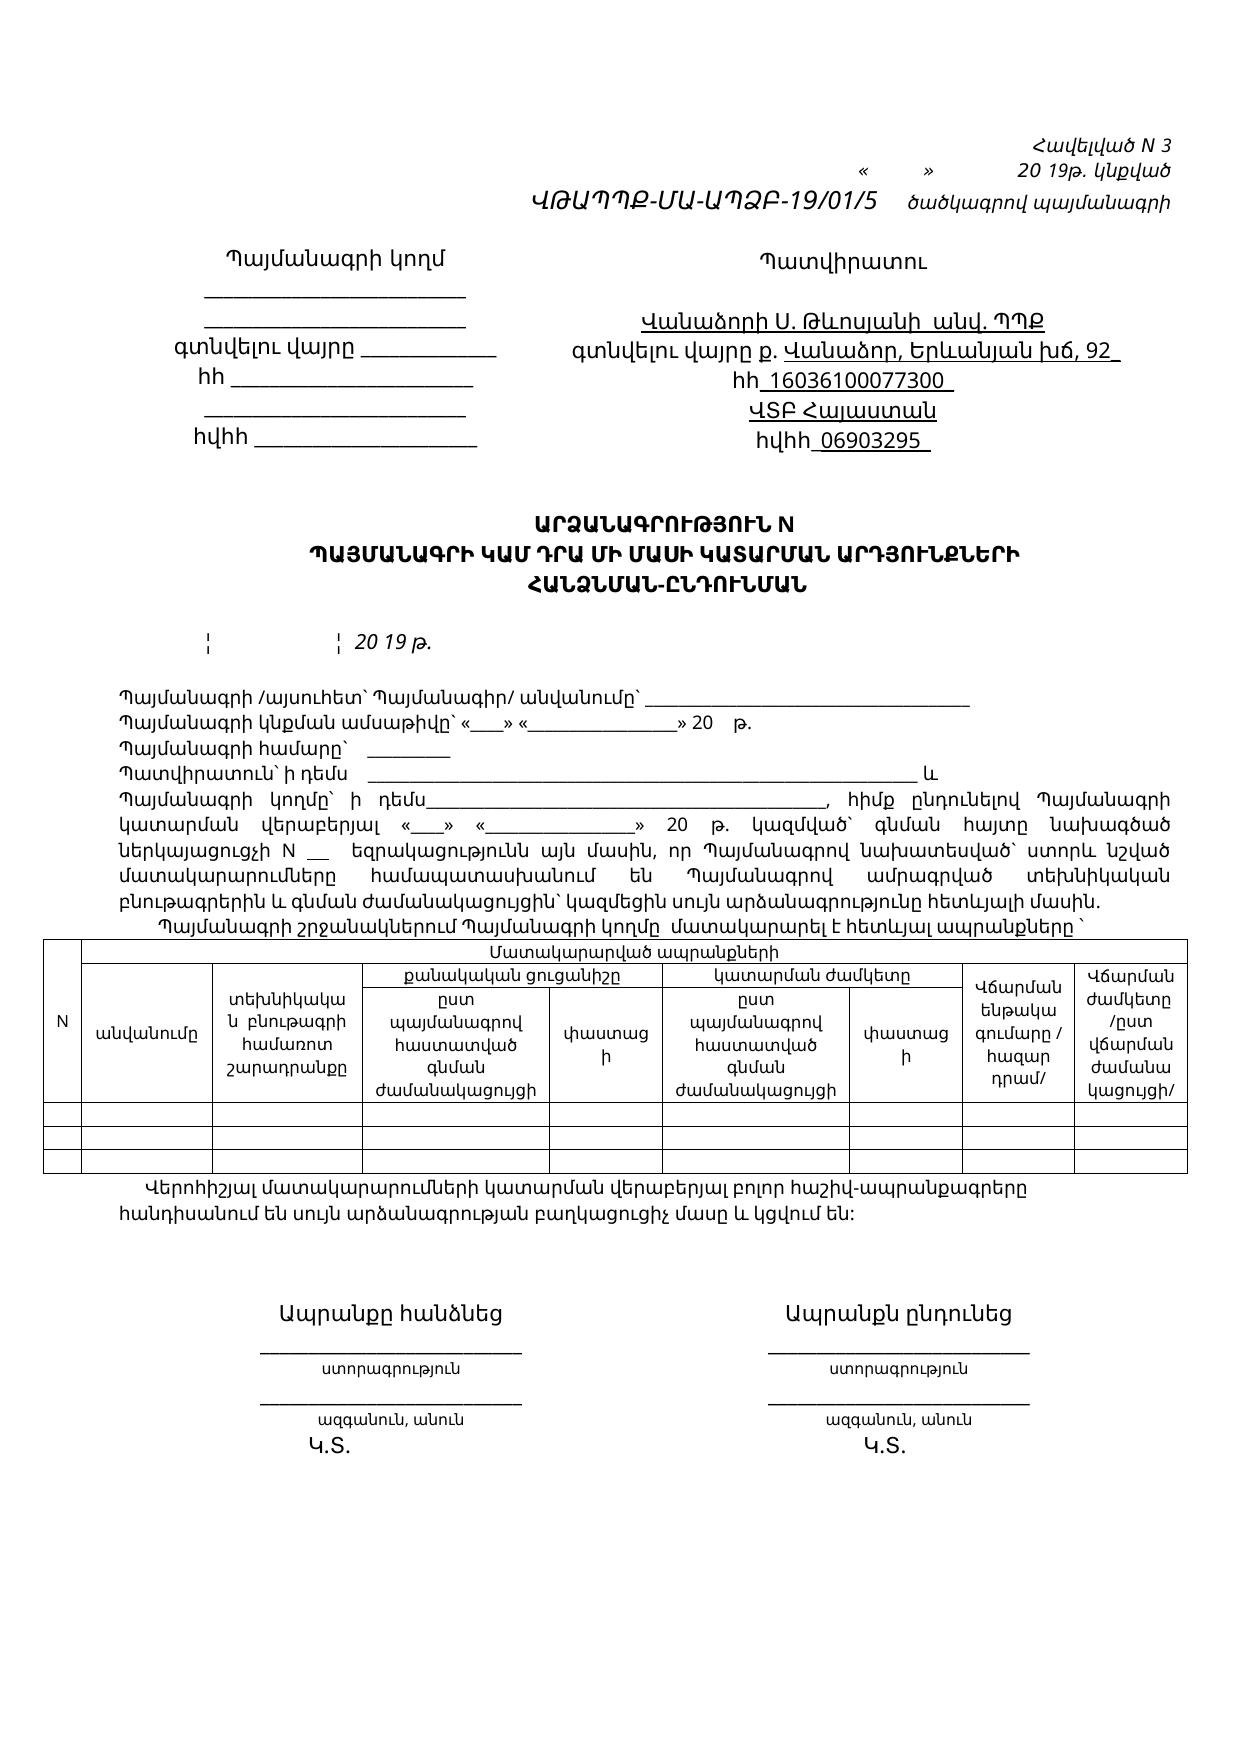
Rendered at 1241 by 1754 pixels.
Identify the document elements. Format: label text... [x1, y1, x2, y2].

table_cell [82, 1127, 212, 1149]
table_cell [1075, 1103, 1187, 1126]
table_header Ապրանքը հանձնեց [137, 1298, 645, 1328]
table_header Ապրանքն ընդունեց [645, 1298, 1153, 1328]
text ՀԱՆՁՆՄԱՆ-ԸՆԴՈՒՆՄԱՆ [118, 569, 1171, 599]
table_cell Վճարման ժամկետը /ըստ վճարման ժամանակացույցի/ [1075, 964, 1187, 1102]
table_cell [663, 1150, 849, 1173]
table_cell [213, 1150, 362, 1173]
table_cell [850, 1103, 962, 1126]
table_cell քանակական ցուցանիշը [363, 964, 662, 987]
table_cell [963, 1150, 1074, 1173]
table_cell ըստ պայմանագրով հաստատված գնման ժամանակացույցի [663, 988, 849, 1102]
table_cell ___________________________ ազգանուն, անուն [137, 1379, 645, 1430]
table_header Պայմանագրի կողմ ___________________________ ___________________________ գտնվելու վայրը ______________ հհ _________________________ ___________________________ հվհհ _______________________ [137, 246, 533, 455]
table_header Պատվիրատու Վանաձորի Ս. Թևոսյանի անվ. ՊՊՔ գտնվելու վայրը ք. Վանաձոր, Երևանյան խճ, 92_ հհ_16036100077300_ ՎՏԲ Հայաստան հվհհ_06903295_ [533, 246, 1153, 455]
table_cell կատարման ժամկետը [663, 964, 962, 987]
table_cell [213, 1127, 362, 1149]
text Պայմանագրի կնքման ամսաթիվը` «____» «__________________» 20 թ. [118, 709, 1171, 735]
table_cell [850, 1150, 962, 1173]
table_cell [363, 1127, 549, 1149]
table_cell ըստ պայմանագրով հաստատված գնման ժամանակացույցի [363, 988, 549, 1102]
table_cell [82, 1150, 212, 1173]
table_cell [663, 1103, 849, 1126]
table_cell [363, 1103, 549, 1126]
table_cell [1075, 1127, 1187, 1149]
text Պայմանագրի /այսուհետ` Պայմանագիր/ անվանումը` _______________________________________ [118, 684, 1171, 709]
table_cell Կ.Տ. [137, 1430, 645, 1460]
table_cell [963, 1103, 1074, 1126]
table_cell Կ.Տ. [645, 1430, 1153, 1460]
text ՊԱՅՄԱՆԱԳՐԻ ԿԱՄ ԴՐԱ ՄԻ ՄԱՍԻ ԿԱՏԱՐՄԱՆ ԱՐԴՅՈՒՆՔՆԵՐԻ [118, 539, 1171, 569]
text Հավելված N 3 [118, 132, 1171, 157]
table_header Մատակարարված ապրանքների [82, 940, 1187, 963]
table_cell [44, 1127, 81, 1149]
table_header N [44, 940, 81, 1102]
table_cell անվանումը [82, 964, 212, 1102]
text Պայմանագրի համարը` __________ [118, 735, 1171, 761]
table_cell տեխնիկական բնութագրի համառոտ շարադրանքը [213, 964, 362, 1102]
table_cell ___________________________ ազգանուն, անուն [645, 1379, 1153, 1430]
text Վերոհիշյալ մատակարարումների կատարման վերաբերյալ բոլոր հաշիվ-ապրանքագրերը հանդիսանում են սույն արձանագրության բաղկացուցիչ մասը և կցվում են: [118, 1174, 1171, 1226]
table_cell ___________________________ ստորագրություն [137, 1328, 645, 1379]
text ¦ ¦ 20 19 թ. [118, 627, 1171, 656]
table_cell [363, 1150, 549, 1173]
text Պայմանագրի կողմը՝ ի դեմս________________________________________________, հիմք ընդունելով Պայմանագրի կատարման վերաբերյալ «____» «__________________» 20 թ. կազմված` գնման հայտը նախագծած ներկայացուցչի N եզրակացությունն այն մասին, որ Պայմանագրով նախատեսված` ստորև նշված մատակարարումները համապատասխանում են Պայմանագրով ամրագրված տեխնիկական բնութագրերին և գնման ժամանակացույցին` կազմեցին սույն արձանագրությունը հետևյալի մասին. [118, 786, 1171, 914]
text Պատվիրատուն՝ ի դեմս __________________________________________________________________ և [118, 761, 1171, 786]
table_cell փաստացի [850, 988, 962, 1102]
table_cell [963, 1127, 1074, 1149]
table_cell փաստացի [550, 988, 662, 1102]
table_cell [850, 1127, 962, 1149]
text ՎԹԱՊՊՔ-ՄԱ-ԱՊՁԲ-19/01/5 ծածկագրով պայմանագրի [118, 183, 1171, 217]
table_cell [44, 1150, 81, 1173]
text « » 20 19թ. կնքված [118, 157, 1171, 183]
table_cell [44, 1103, 81, 1126]
table_cell [550, 1150, 662, 1173]
table_cell [82, 1103, 212, 1126]
table_cell [1075, 1150, 1187, 1173]
table_cell Վճարման ենթակա գումարը /հազար դրամ/ [963, 964, 1074, 1102]
table_cell ___________________________ ստորագրություն [645, 1328, 1153, 1379]
table_cell [550, 1103, 662, 1126]
table_cell [213, 1103, 362, 1126]
table_cell [550, 1127, 662, 1149]
table_cell [663, 1127, 849, 1149]
text ԱՐՁԱՆԱԳՐՈՒԹՅՈՒՆ N [118, 509, 1171, 539]
text Պայմանագրի շրջանակներում Պայմանագրի կողմը մատակարարել է հետևյալ ապրանքները ՝ [118, 914, 1171, 939]
